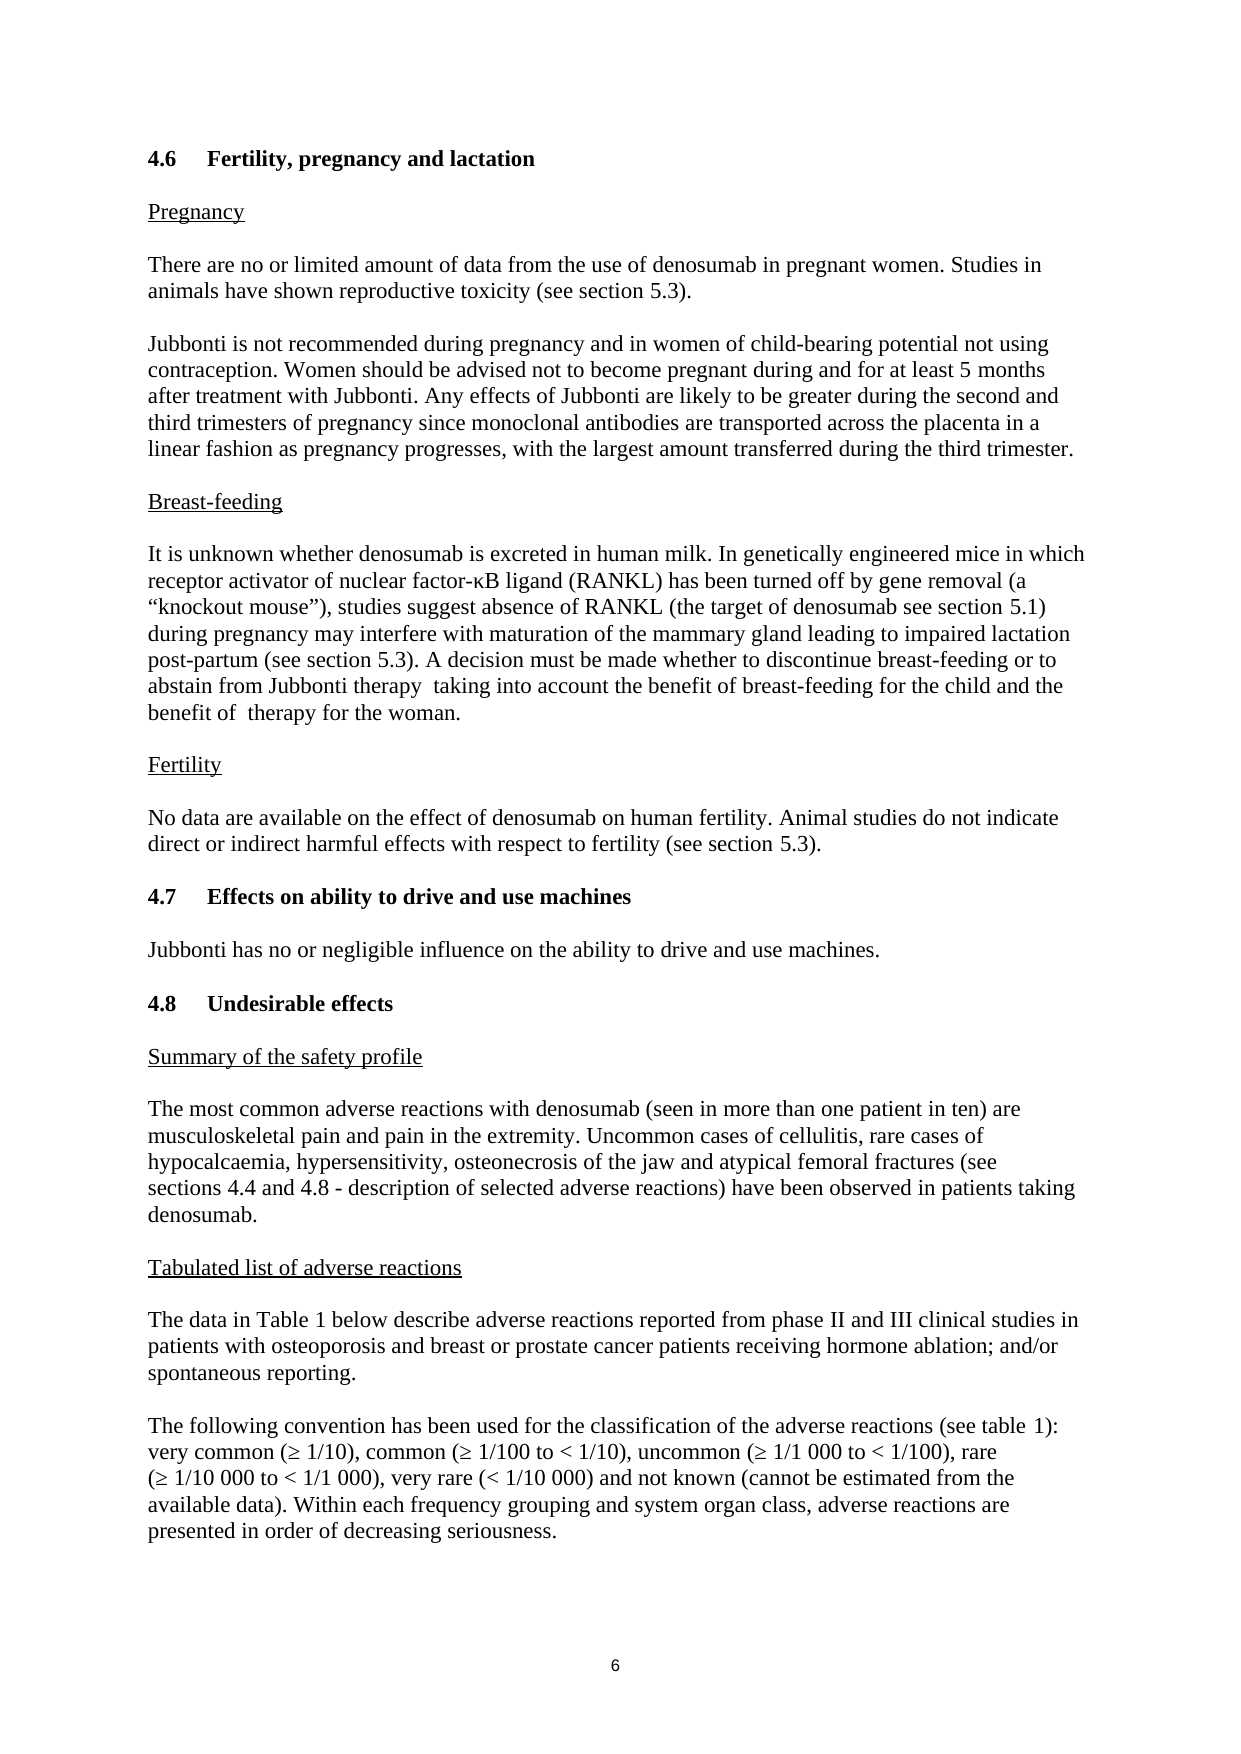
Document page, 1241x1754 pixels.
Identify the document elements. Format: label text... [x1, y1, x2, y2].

text Summary of the safety profile [148, 1043, 1092, 1069]
text Jubbonti has no or negligible influence on the ability to drive and use machines. [148, 937, 1092, 963]
text 4.7 Effects on ability to drive and use machines [148, 883, 1092, 910]
text The following convention has been used for the classification of the adverse reactions (see table 1): very common (≥ 1/10), common (≥ 1/100 to < 1/10), uncommon (≥ 1/1 000 to < 1/100), rare (≥ 1/10 000 to < 1/1 000), very rare (< 1/10 000) and not known (cannot be estimated from the available data). Within each frequency grouping and system organ class, adverse reactions are presented in order of decreasing seriousness. [148, 1412, 1092, 1543]
text 4.6 Fertility, pregnancy and lactation [148, 144, 1092, 172]
text The data in Table 1 below describe adverse reactions reported from phase II and III clinical studies in patients with osteoporosis and breast or prostate cancer patients receiving hormone ablation; and/or spontaneous reporting. [148, 1306, 1092, 1385]
text Jubbonti is not recommended during pregnancy and in women of child-bearing potential not using contraception. Women should be advised not to become pregnant during and for at least 5 months after treatment with Jubbonti. Any effects of Jubbonti are likely to be greater during the second and third trimesters of pregnancy since monoclonal antibodies are transported across the placenta in a linear fashion as pregnancy progresses, with the largest amount transferred during the third trimester. [148, 330, 1092, 461]
text The most common adverse reactions with denosumab (seen in more than one patient in ten) are musculoskeletal pain and pain in the extremity. Uncommon cases of cellulitis, rare cases of hypocalcaemia, hypersensitivity, osteonecrosis of the jaw and atypical femoral fractures (see sections 4.4 and 4.8 - description of selected adverse reactions) have been observed in patients taking denosumab. [148, 1095, 1092, 1227]
text There are no or limited amount of data from the use of denosumab in pregnant women. Studies in animals have shown reproductive toxicity (see section 5.3). [148, 251, 1092, 303]
text Tabulated list of adverse reactions [148, 1253, 1092, 1280]
text 4.8 Undesirable effects [148, 989, 1092, 1016]
text No data are available on the effect of denosumab on human fertility. Animal studies do not indicate direct or indirect harmful effects with respect to fertility (see section 5.3). [148, 804, 1092, 857]
text Fertility [148, 751, 1092, 778]
text Breast-feeding [148, 488, 1092, 514]
text It is unknown whether denosumab is excreted in human milk. In genetically engineered mice in which receptor activator of nuclear factor-κB ligand (RANKL) has been turned off by gene removal (a “knockout mouse”), studies suggest absence of RANKL (the target of denosumab see section 5.1) during pregnancy may interfere with maturation of the mammary gland leading to impaired lactation post-partum (see section 5.3). A decision must be made whether to discontinue breast-feeding or to abstain from Jubbonti therapy taking into account the benefit of breast-feeding for the child and the benefit of therapy for the woman. [148, 541, 1092, 725]
text Pregnancy [148, 198, 1092, 224]
